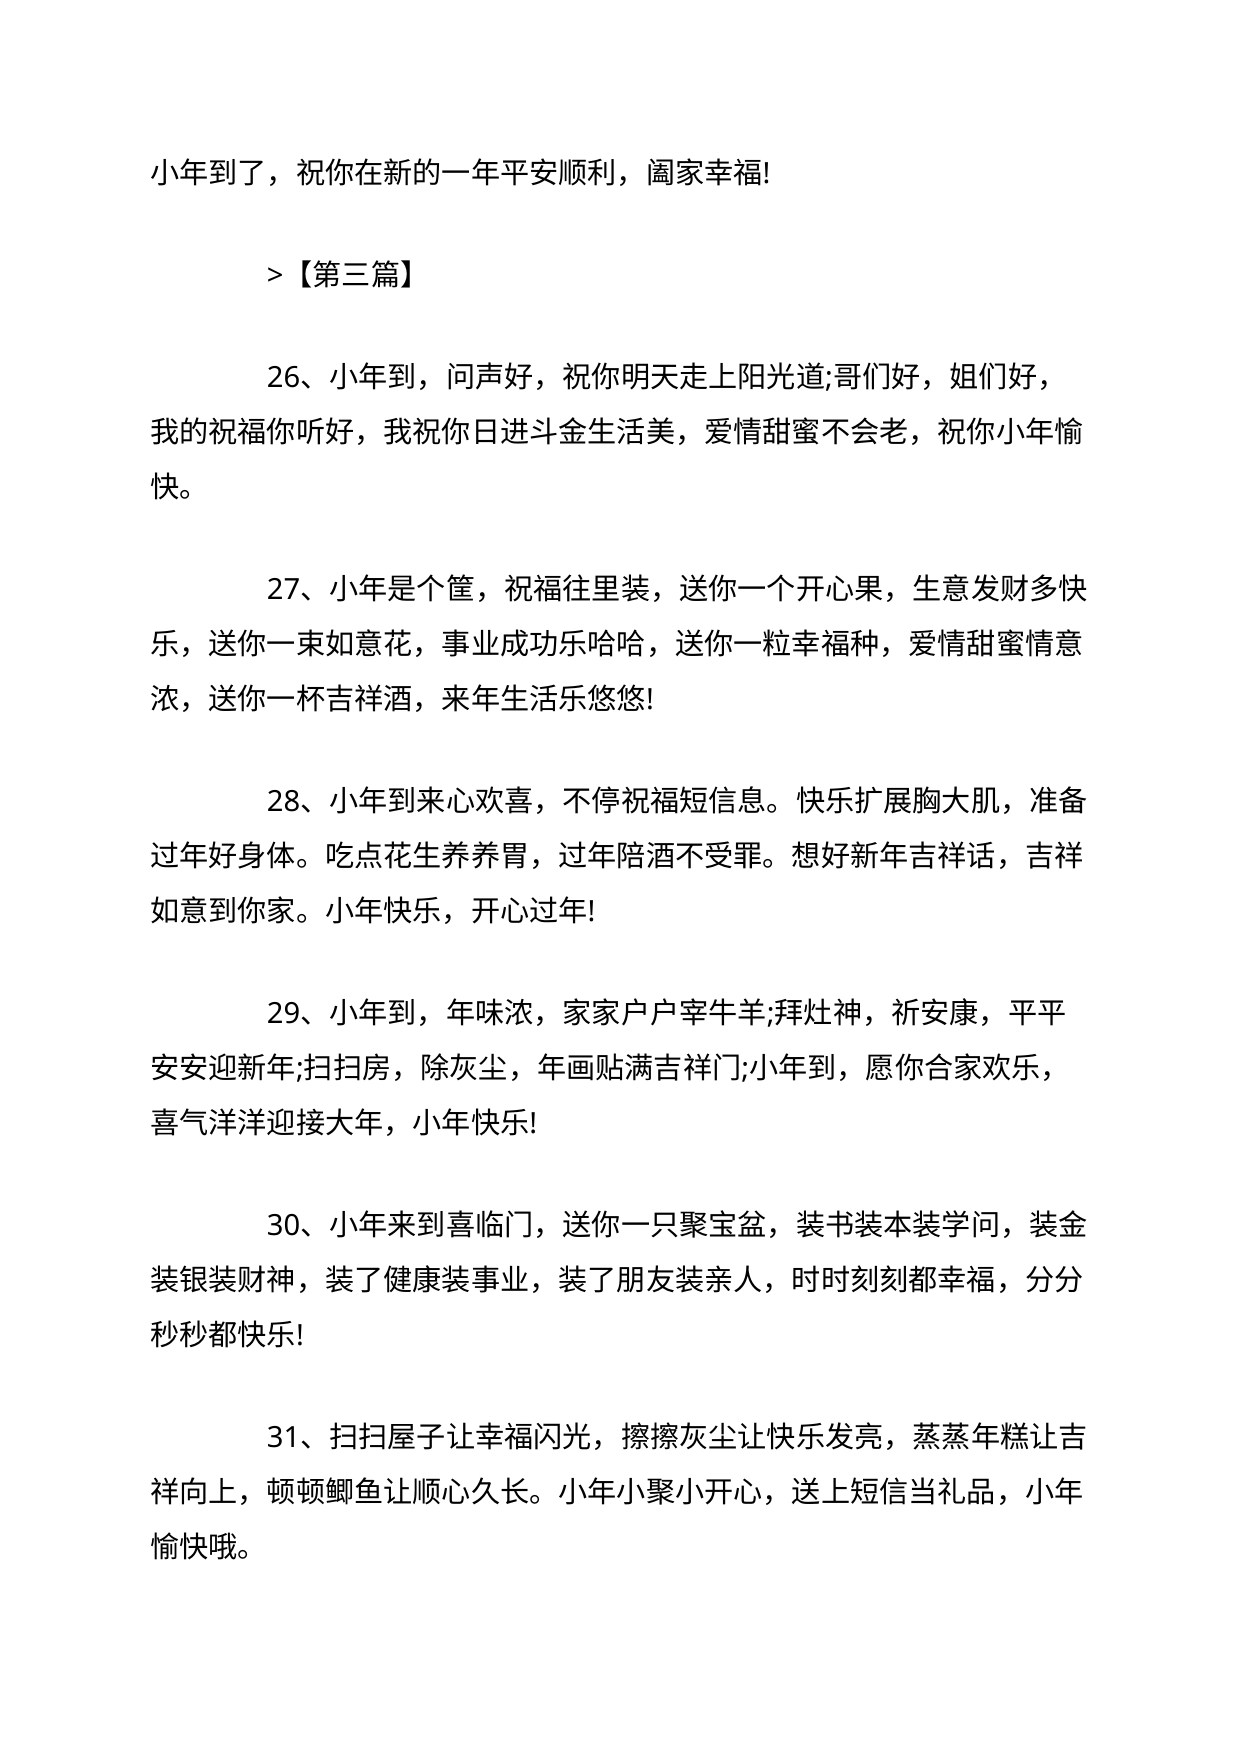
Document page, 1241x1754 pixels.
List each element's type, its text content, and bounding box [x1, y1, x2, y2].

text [150, 150, 1090, 192]
text 28、小年到来心欢喜，不停祝福短信息。快乐扩展胸大肌，准备过年好身体。吃点花生养养胃，过年陪酒不受罪。想好新年吉祥话，吉祥如意到你家。小年快乐，开心过年! [150, 777, 1090, 930]
text 30、小年来到喜临门，送你一只聚宝盆，装书装本装学问，装金装银装财神，装了健康装事业，装了朋友装亲人，时时刻刻都幸福，分分秒秒都快乐! [150, 1201, 1090, 1354]
text >【第三篇】 [150, 252, 1090, 294]
text 27、小年是个筐，祝福往里装，送你一个开心果，生意发财多快乐，送你一束如意花，事业成功乐哈哈，送你一粒幸福种，爱情甜蜜情意浓，送你一杯吉祥酒，来年生活乐悠悠! [150, 566, 1090, 718]
text 29、小年到，年味浓，家家户户宰牛羊;拜灶神，祈安康，平平安安迎新年;扫扫房，除灰尘，年画贴满吉祥门;小年到，愿你合家欢乐，喜气洋洋迎接大年，小年快乐! [150, 989, 1090, 1142]
text 26、小年到，问声好，祝你明天走上阳光道;哥们好，姐们好，我的祝福你听好，我祝你日进斗金生活美，爱情甜蜜不会老，祝你小年愉快。 [150, 354, 1090, 506]
text 31、扫扫屋子让幸福闪光，擦擦灰尘让快乐发亮，蒸蒸年糕让吉祥向上，顿顿鲫鱼让顺心久长。小年小聚小开心，送上短信当礼品，小年愉快哦。 [150, 1413, 1090, 1565]
